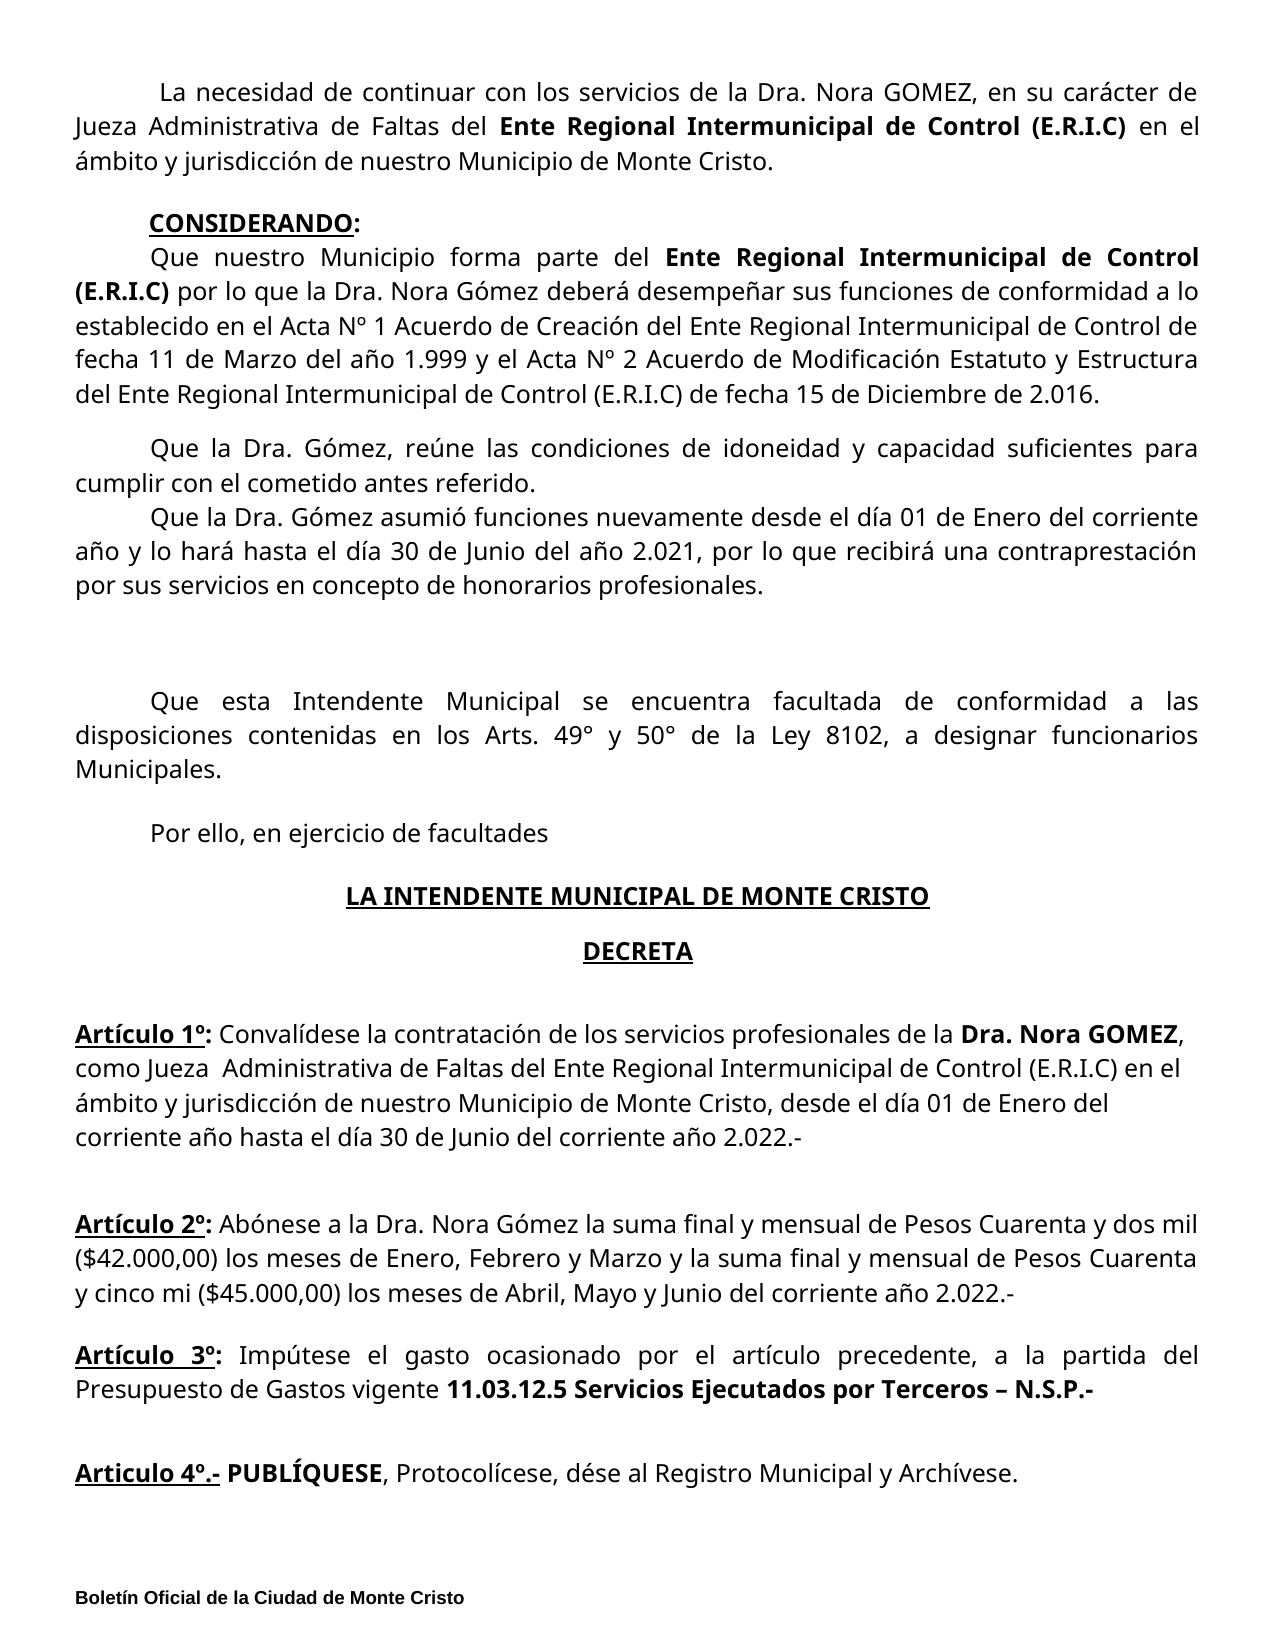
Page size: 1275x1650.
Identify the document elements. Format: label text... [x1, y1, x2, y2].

text Artículo 3º: Impútese el gasto ocasionado por el artículo precedente, a la partida del Presupuesto de Gastos vigente 11.03.12.5 Servicios Ejecutados por Terceros – N.S.P.- [75, 1338, 1200, 1406]
text LA INTENDENTE MUNICIPAL DE MONTE CRISTO [75, 878, 1200, 913]
text Artículo 1º: Convalídese la contratación de los servicios profesionales de la Dra. Nora GOMEZ, como Jueza Administrativa de Faltas del Ente Regional Intermunicipal de Control (E.R.I.C) en el ámbito y jurisdicción de nuestro Municipio de Monte Cristo, desde el día 01 de Enero del corriente año hasta el día 30 de Junio del corriente año 2.022.- [75, 988, 1200, 1153]
text Por ello, en ejercicio de facultades [75, 815, 1200, 849]
text Que la Dra. Gómez asumió funciones nuevamente desde el día 01 de Enero del corriente año y lo hará hasta el día 30 de Junio del año 2.021, por lo que recibirá una contraprestación por sus servicios en concepto de honorarios profesionales. [75, 499, 1200, 601]
text DECRETA [75, 933, 1200, 967]
text La necesidad de continuar con los servicios de la Dra. Nora GOMEZ, en su carácter de Jueza Administrativa de Faltas del Ente Regional Intermunicipal de Control (E.R.I.C) en el ámbito y jurisdicción de nuestro Municipio de Monte Cristo. [75, 75, 1200, 177]
text Que esta Intendente Municipal se encuentra facultada de conformidad a las disposiciones contenidas en los Arts. 49° y 50° de la Ley 8102, a designar funcionarios Municipales. [75, 684, 1200, 786]
text CONSIDERANDO: [75, 206, 1200, 240]
text Que nuestro Municipio forma parte del Ente Regional Intermunicipal de Control (E.R.I.C) por lo que la Dra. Nora Gómez deberá desempeñar sus funciones de conformidad a lo establecido en el Acta Nº 1 Acuerdo de Creación del Ente Regional Intermunicipal de Control de fecha 11 de Marzo del año 1.999 y el Acta Nº 2 Acuerdo de Modificación Estatuto y Estructura del Ente Regional Intermunicipal de Control (E.R.I.C) de fecha 15 de Diciembre de 2.016. [75, 240, 1200, 410]
text Artículo 2º: Abónese a la Dra. Nora Gómez la suma final y mensual de Pesos Cuarenta y dos mil ($42.000,00) los meses de Enero, Febrero y Marzo y la suma final y mensual de Pesos Cuarenta y cinco mi ($45.000,00) los meses de Abril, Mayo y Junio del corriente año 2.022.- [75, 1207, 1200, 1309]
text Que la Dra. Gómez, reúne las condiciones de idoneidad y capacidad suficientes para cumplir con el cometido antes referido. [75, 431, 1200, 499]
text Articulo 4º.- PUBLÍQUESE, Protocolícese, dése al Registro Municipal y Archívese. [75, 1456, 1200, 1490]
